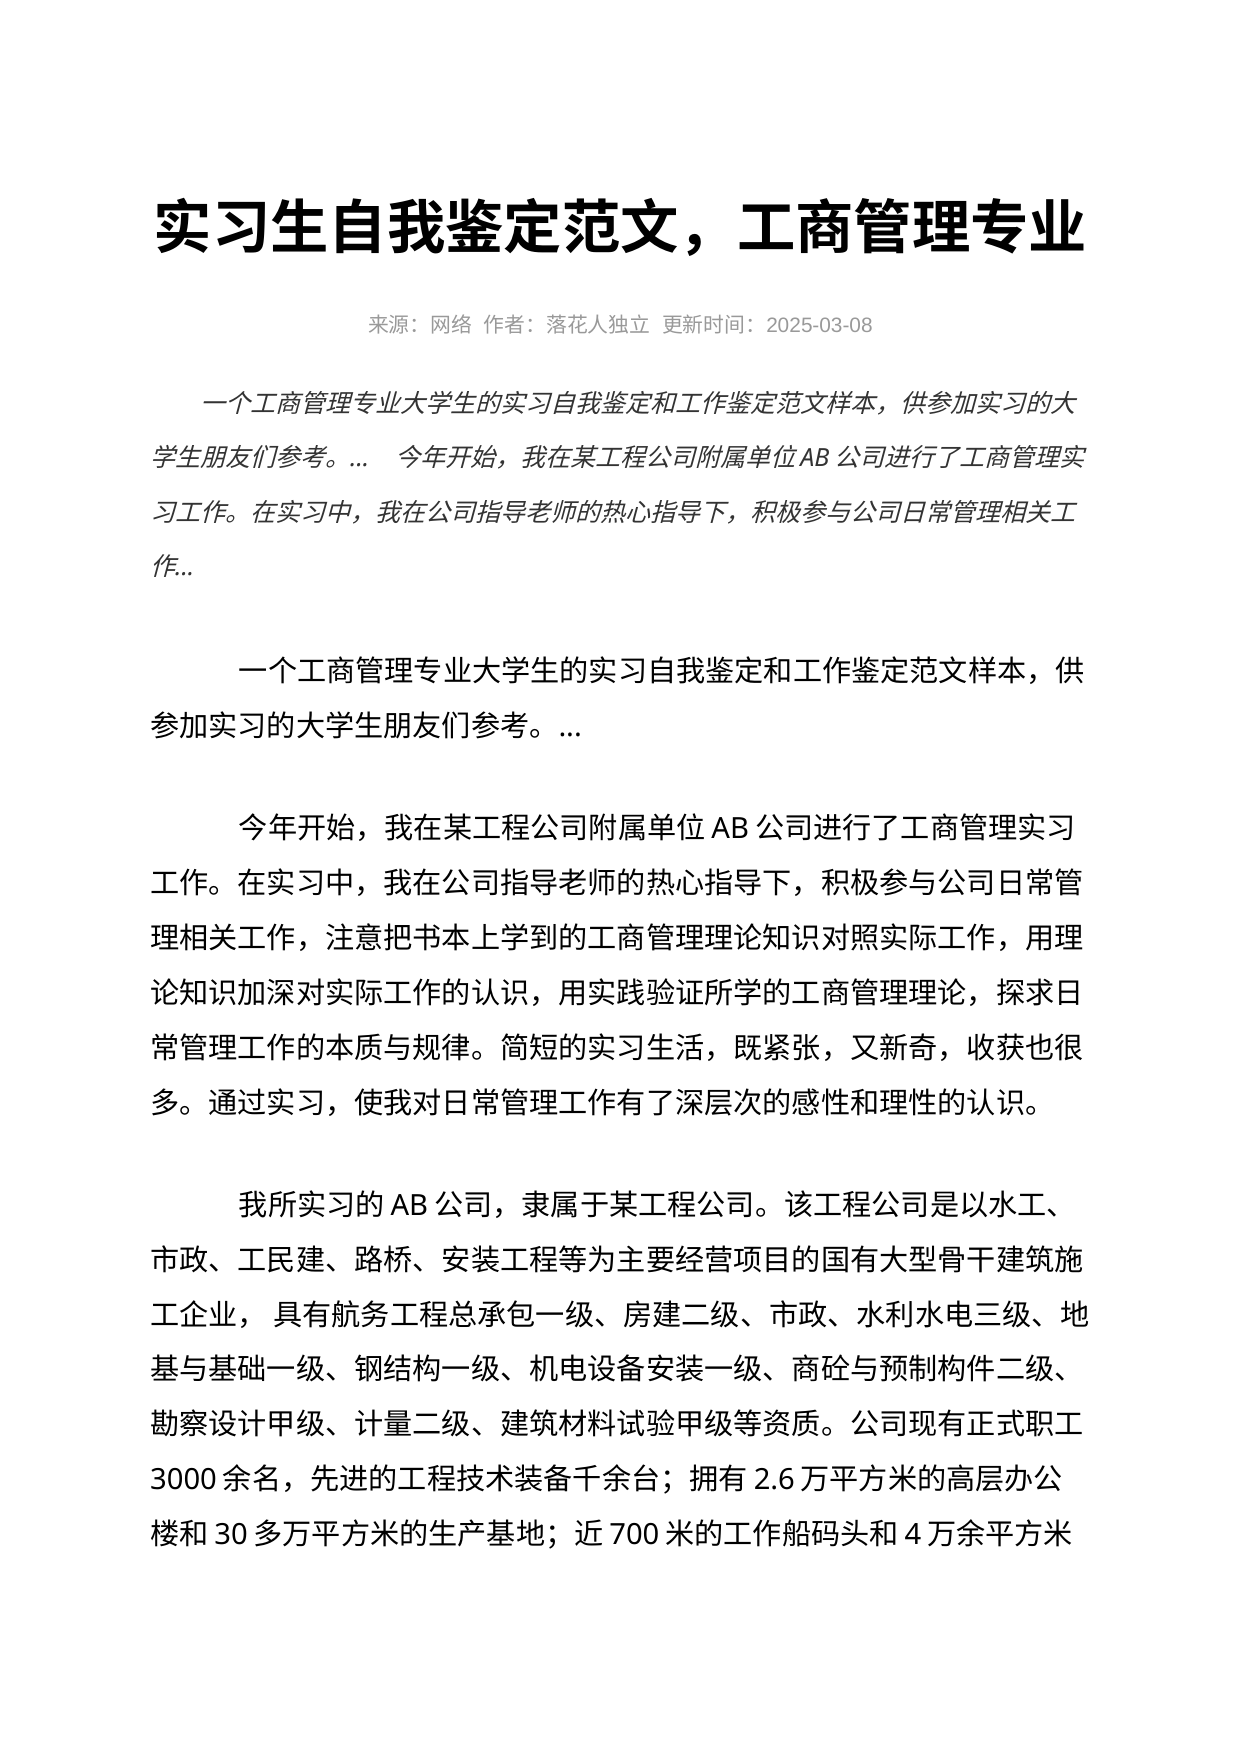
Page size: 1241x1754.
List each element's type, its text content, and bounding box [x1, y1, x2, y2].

subtitle 实习生自我鉴定范文，工商管理专业 [150, 181, 1090, 266]
text 来源：网络 作者：落花人独立 更新时间：2025-03-08 [150, 313, 1090, 337]
text 一个工商管理专业大学生的实习自我鉴定和工作鉴定范文样本，供参加实习的大学生朋友们参考。... 今年开始，我在某工程公司附属单位AB公司进行了工商管理实习工作。在实习中，我在公司指导老师的热心指导下，积极参与公司日常管理相关工作... [150, 383, 1090, 583]
text 一个工商管理专业大学生的实习自我鉴定和工作鉴定范文样本，供参加实习的大学生朋友们参考。... [150, 648, 1090, 745]
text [150, 1181, 1090, 1553]
text 今年开始，我在某工程公司附属单位AB公司进行了工商管理实习工作。在实习中，我在公司指导老师的热心指导下，积极参与公司日常管理相关工作，注意把书本上学到的工商管理理论知识对照实际工作，用理论知识加深对实际工作的认识，用实践验证所学的工商管理理论，探求日常管理工作的本质与规律。简短的实习生活，既紧张，又新奇，收获也很多。通过实习，使我对日常管理工作有了深层次的感性和理性的认识。 [150, 805, 1090, 1122]
